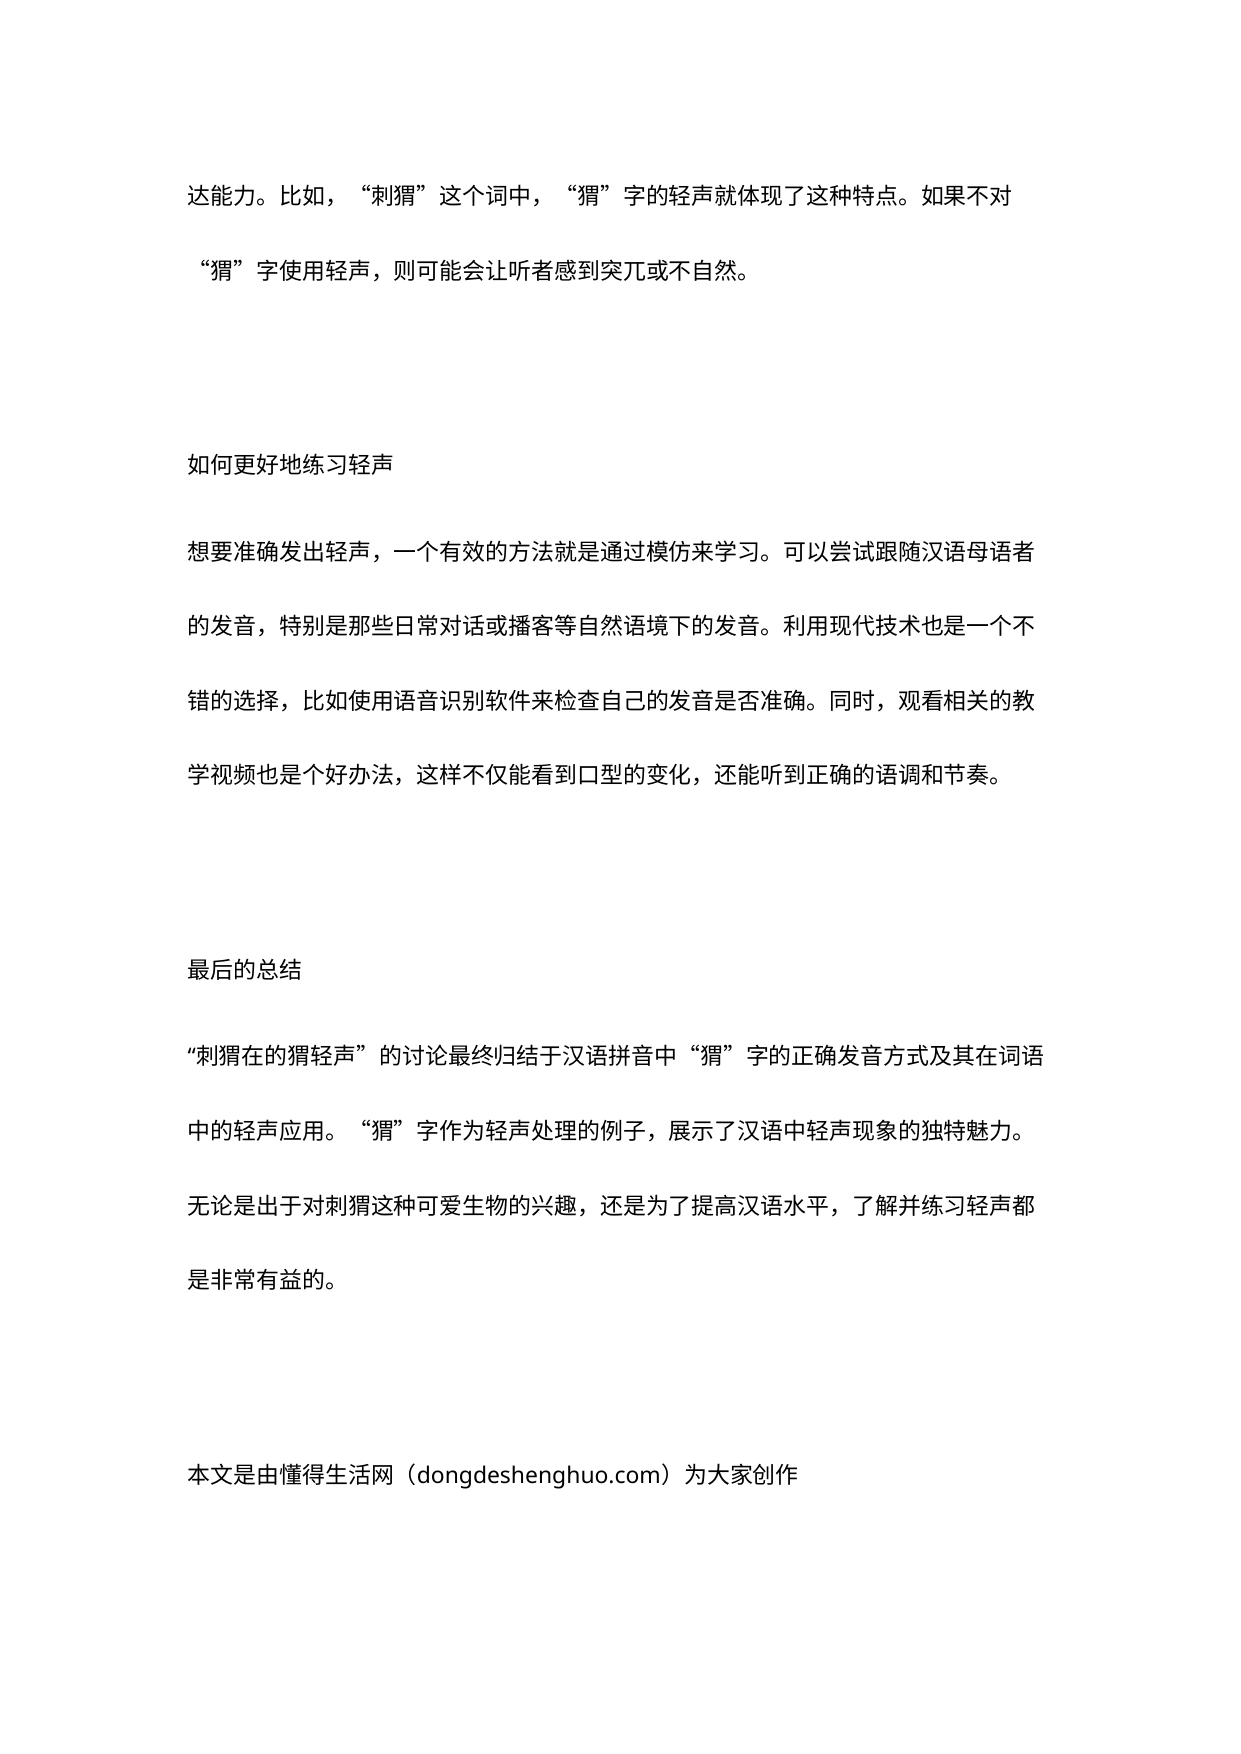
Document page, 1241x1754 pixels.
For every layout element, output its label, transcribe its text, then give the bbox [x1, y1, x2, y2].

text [187, 162, 1053, 302]
text 最后的总结 [187, 936, 1053, 1001]
text 想要准确发出轻声，一个有效的方法就是通过模仿来学习。可以尝试跟随汉语母语者的发音，特别是那些日常对话或播客等自然语境下的发音。利用现代技术也是一个不错的选择，比如使用语音识别软件来检查自己的发音是否准确。同时，观看相关的教学视频也是个好办法，这样不仅能看到口型的变化，还能听到正确的语调和节奏。 [187, 517, 1053, 807]
text 本文是由懂得生活网（dongdeshenghuo.com）为大家创作 [187, 1441, 1053, 1506]
text 如何更好地练习轻声 [187, 431, 1053, 496]
text “刺猬在的猬轻声”的讨论最终归结于汉语拼音中“猬”字的正确发音方式及其在词语中的轻声应用。“猬”字作为轻声处理的例子，展示了汉语中轻声现象的独特魅力。无论是出于对刺猬这种可爱生物的兴趣，还是为了提高汉语水平，了解并练习轻声都是非常有益的。 [187, 1022, 1053, 1311]
